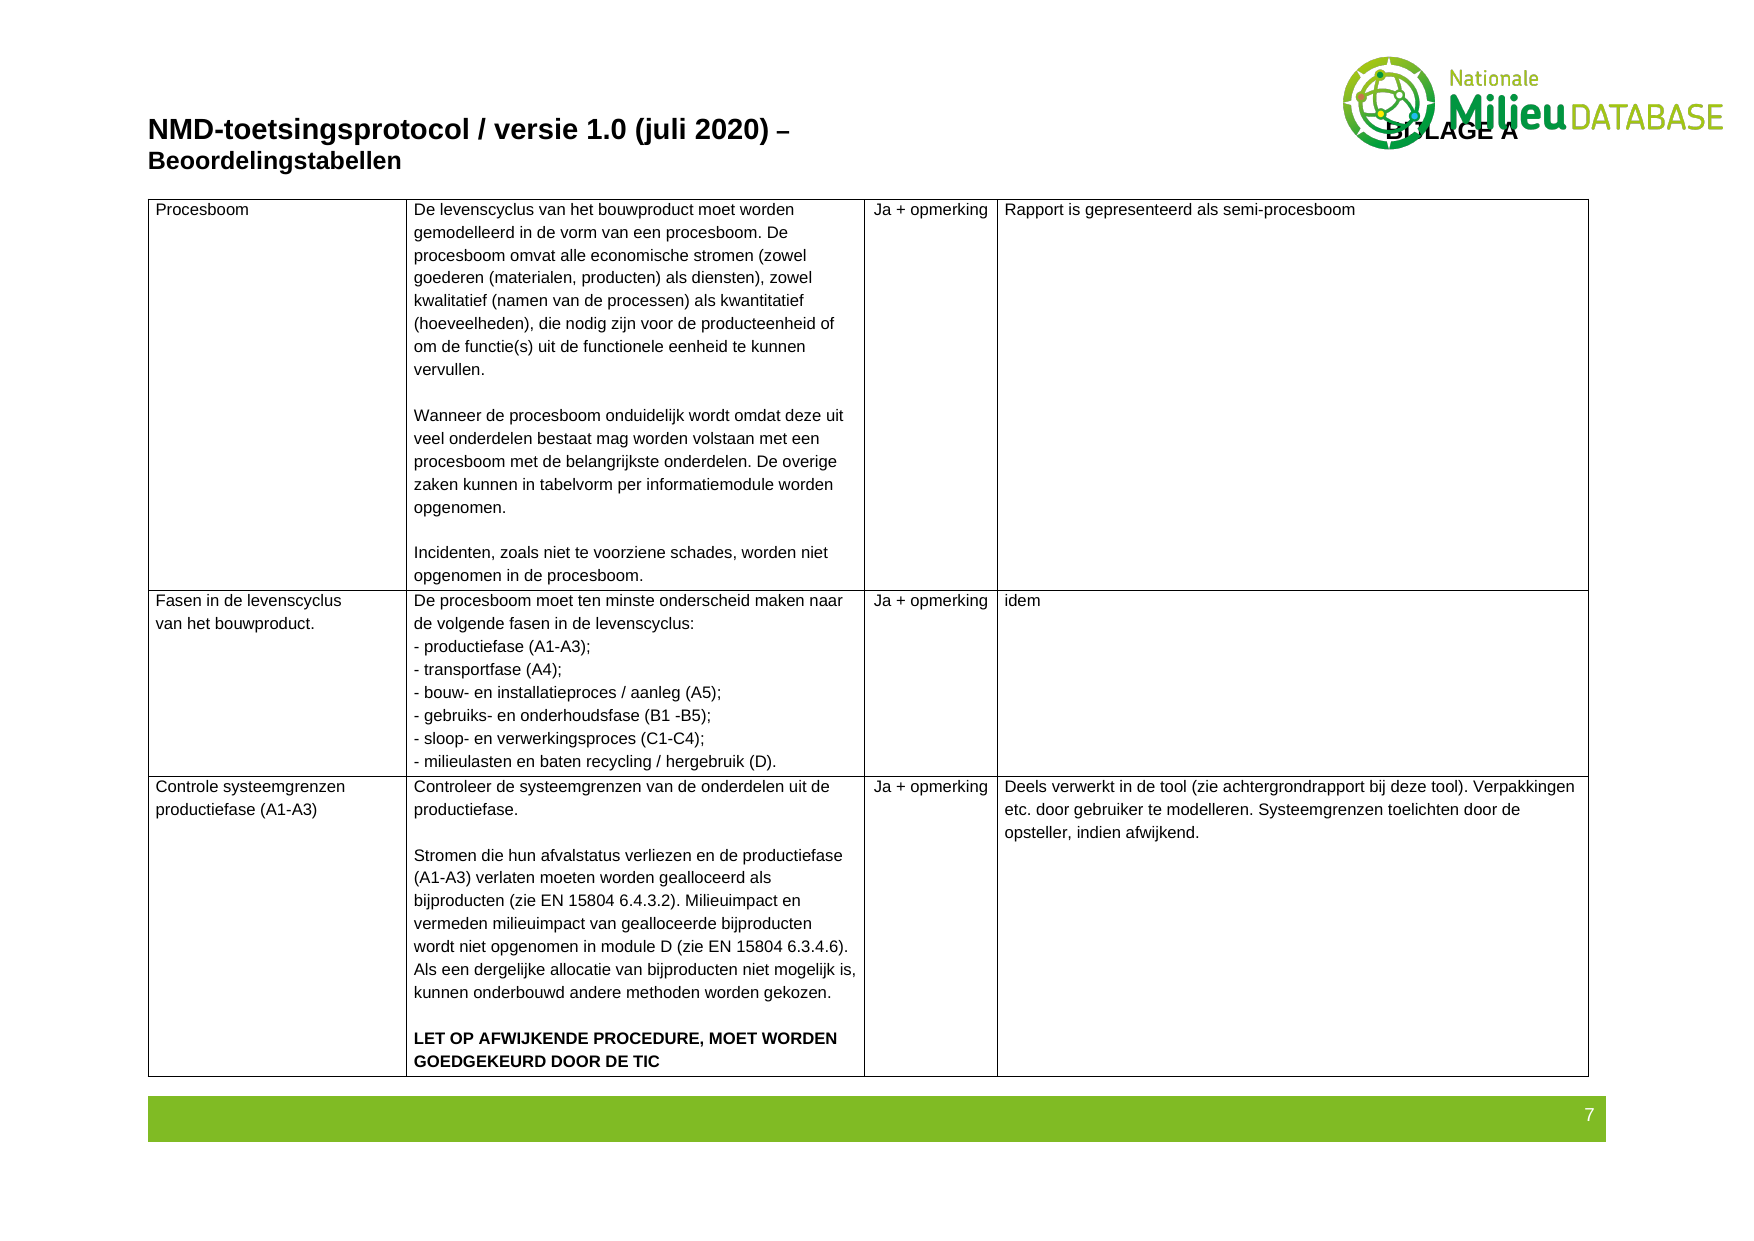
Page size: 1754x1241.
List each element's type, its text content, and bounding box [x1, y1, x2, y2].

table_cell Ja + opmerking [865, 777, 997, 1076]
table_cell Ja + opmerking [865, 591, 997, 776]
picture [1338, 53, 1728, 153]
table_cell Deels verwerkt in de tool (zie achtergrondrapport bij deze tool). Verpakkingen etc. door gebruiker te modelleren. Systeemgrenzen toelichten door de opsteller, indien afwijkend. [998, 777, 1588, 1076]
table_cell De procesboom moet ten minste onderscheid maken naar de volgende fasen in de levenscyclus: - productiefase (A1-A3); - transportfase (A4); - bouw- en installatieproces / aanleg (A5); - gebruiks- en onderhoudsfase (B1 -B5); - sloop- en verwerkingsproces (C1-C4); - milieulasten en baten recycling / hergebruik (D). [407, 591, 864, 776]
table_cell Ja + opmerking [865, 200, 997, 590]
table_cell Controleer de systeemgrenzen van de onderdelen uit de productiefase. Stromen die hun afvalstatus verliezen en de productiefase (A1-A3) verlaten moeten worden gealloceerd als bijproducten (zie EN 15804 6.4.3.2). Milieuimpact en vermeden milieuimpact van gealloceerde bijproducten wordt niet opgenomen in module D (zie EN 15804 6.3.4.6). Als een dergelijke allocatie van bijproducten niet mogelijk is, kunnen onderbouwd andere methoden worden gekozen. LET OP AFWIJKENDE PROCEDURE, MOET WORDEN GOEDGEKEURD DOOR DE TIC [407, 777, 864, 1076]
table_cell idem [998, 591, 1588, 776]
table_cell Procesboom [149, 200, 406, 590]
table_cell De levenscyclus van het bouwproduct moet worden gemodelleerd in de vorm van een procesboom. De procesboom omvat alle economische stromen (zowel goederen (materialen, producten) als diensten), zowel kwalitatief (namen van de processen) als kwantitatief (hoeveelheden), die nodig zijn voor de producteenheid of om de functie(s) uit de functionele eenheid te kunnen vervullen. Wanneer de procesboom onduidelijk wordt omdat deze uit veel onderdelen bestaat mag worden volstaan met een procesboom met de belangrijkste onderdelen. De overige zaken kunnen in tabelvorm per informatiemodule worden opgenomen. Incidenten, zoals niet te voorziene schades, worden niet opgenomen in de procesboom. [407, 200, 864, 590]
table_cell Rapport is gepresenteerd als semi-procesboom [998, 200, 1588, 590]
table_cell Fasen in de levenscyclus van het bouwproduct. [149, 591, 406, 776]
table_cell Controle systeemgrenzen productiefase (A1-A3) [149, 777, 406, 1076]
